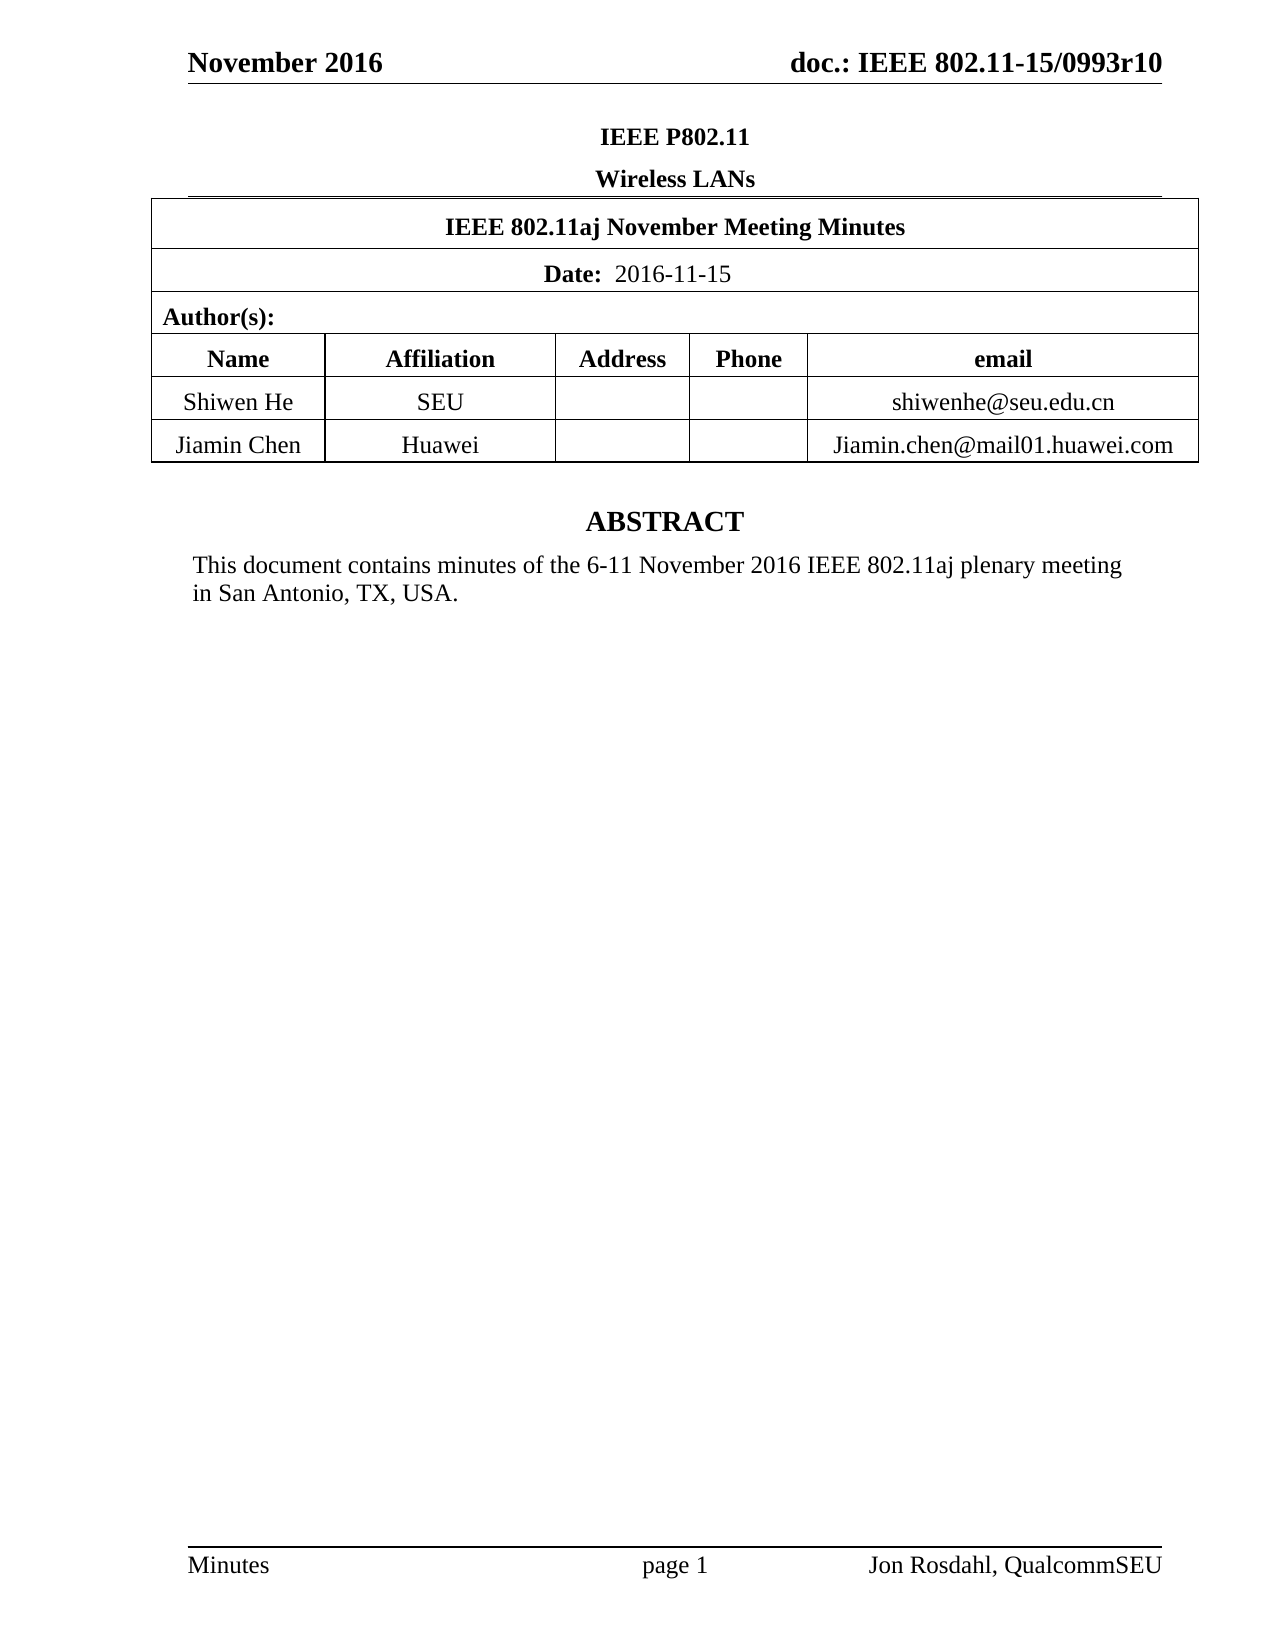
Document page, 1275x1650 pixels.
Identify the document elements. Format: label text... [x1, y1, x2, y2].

table_cell [690, 377, 807, 419]
table_cell shiwenhe@seu.edu.cn [808, 377, 1198, 419]
table_cell SEU [326, 377, 555, 419]
table_cell [556, 420, 689, 461]
table_cell Address [556, 334, 689, 376]
table_cell Name [152, 334, 324, 376]
table_cell [556, 377, 689, 419]
table_cell Shiwen He [152, 377, 324, 419]
table_cell Affiliation [326, 334, 555, 376]
table_cell Date: 2016-11-15 [152, 249, 1198, 291]
table_cell Phone [690, 334, 807, 376]
table_cell Author(s): [152, 292, 1198, 333]
table_cell Jiamin Chen [152, 420, 324, 461]
text IEEE P802.11 Wireless LANs [187, 112, 1162, 197]
table_cell [690, 420, 807, 461]
table_cell Huawei [326, 420, 555, 461]
table_header IEEE 802.11aj November Meeting Minutes [152, 199, 1198, 248]
table_cell Jiamin.chen@mail01.huawei.com [808, 420, 1198, 461]
table_cell email [808, 334, 1198, 376]
